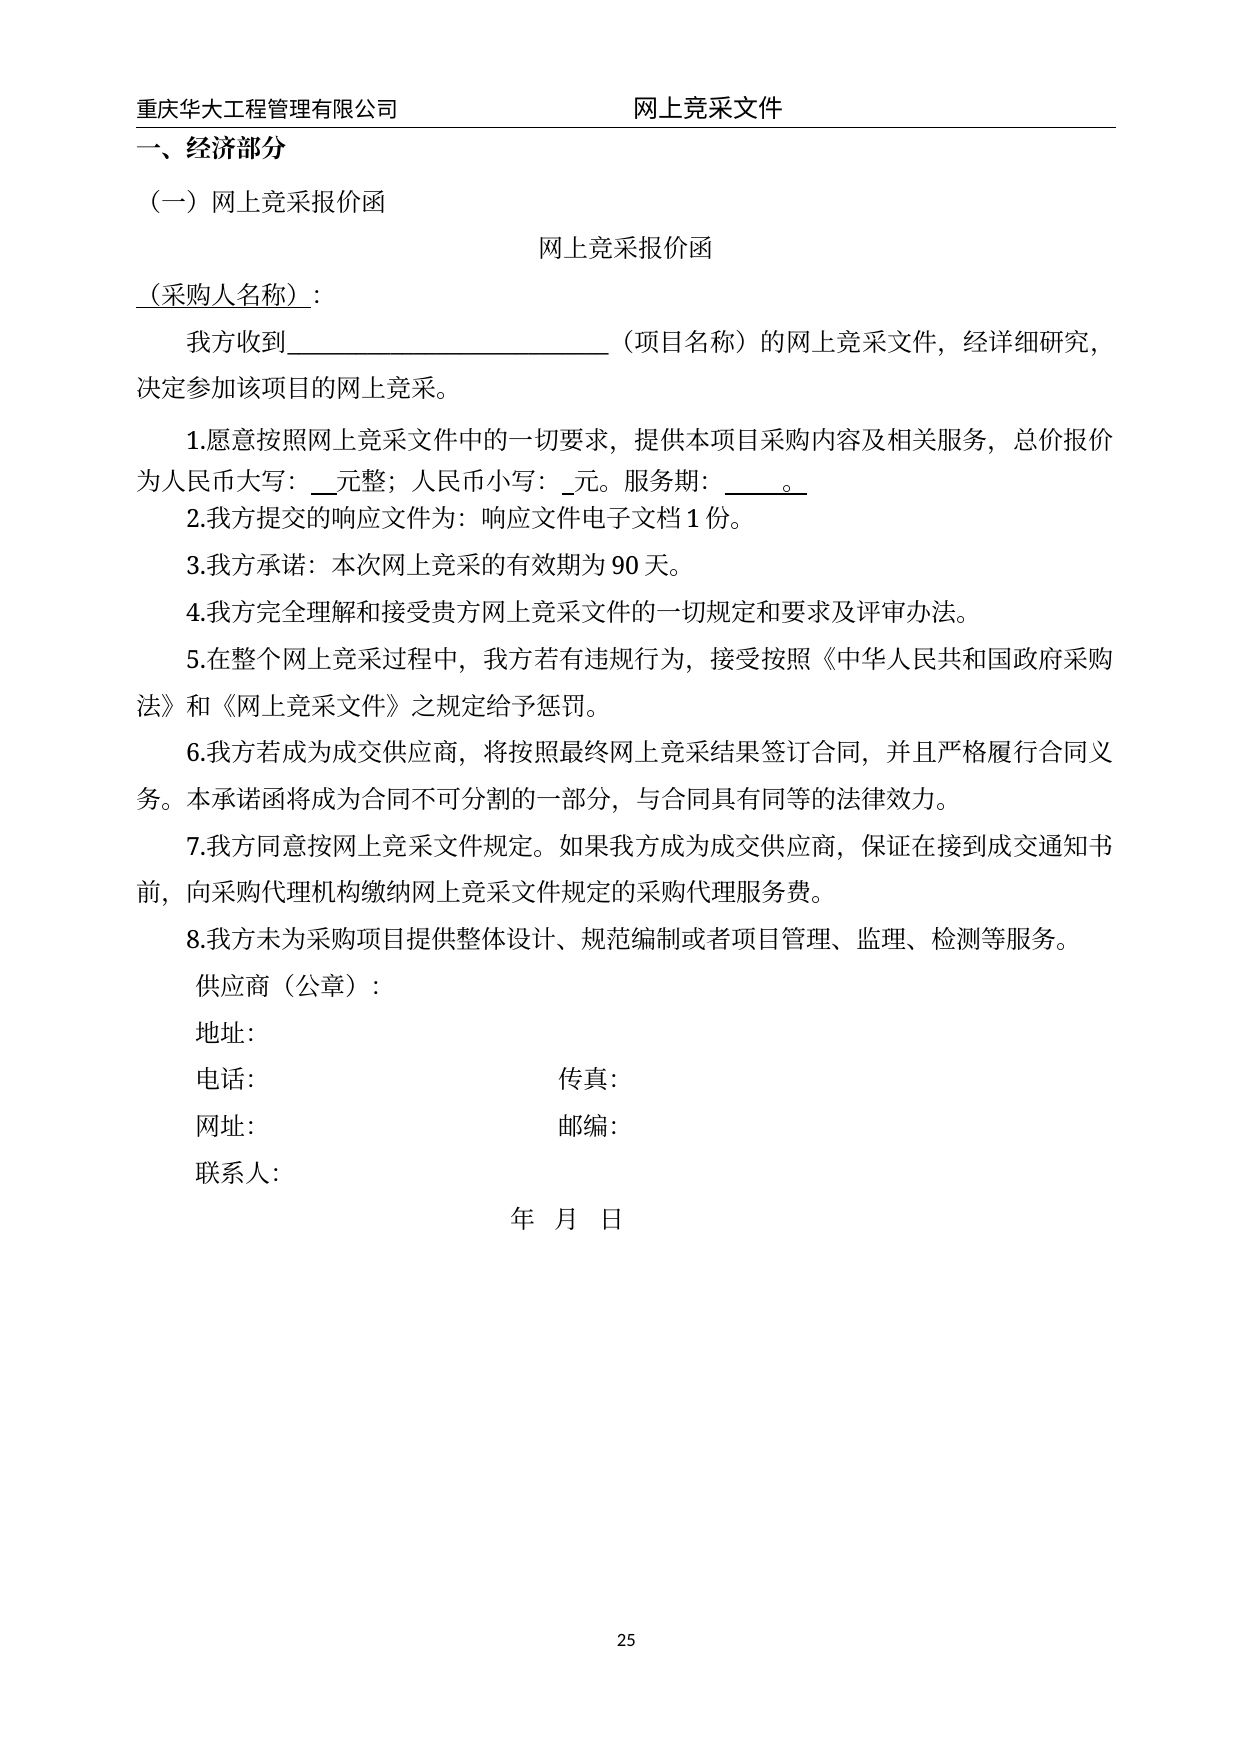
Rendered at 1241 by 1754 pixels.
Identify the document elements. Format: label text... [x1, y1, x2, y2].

text 网址： 邮编： [136, 1107, 1116, 1142]
text 5.在整个网上竞采过程中，我方若有违规行为，接受按照《中华人民共和国政府采购法》和《网上竞采文件》之规定给予惩罚。 [136, 639, 1116, 722]
text 联系人： [136, 1153, 1116, 1189]
text 3.我方承诺：本次网上竞采的有效期为90天。 [136, 546, 1116, 582]
text 2.我方提交的响应文件为：响应文件电子文档1份。 [136, 499, 1116, 535]
text 年 月 日 [136, 1200, 1116, 1236]
subtitle 一、经济部分 [136, 128, 1116, 164]
text 地址： [136, 1013, 1116, 1049]
text 8.我方未为采购项目提供整体设计、规范编制或者项目管理、监理、检测等服务。 [136, 920, 1116, 956]
text 4.我方完全理解和接受贵方网上竞采文件的一切规定和要求及评审办法。 [136, 593, 1116, 629]
text 电话： 传真： [136, 1060, 1116, 1096]
text 6.我方若成为成交供应商，将按照最终网上竞采结果签订合同，并且严格履行合同义务。本承诺函将成为合同不可分割的一部分，与合同具有同等的法律效力。 [136, 733, 1116, 816]
text 供应商（公章）： [136, 967, 1116, 1002]
text （采购人名称）： [136, 276, 1116, 312]
text 1.愿意按照网上竞采文件中的一切要求，提供本项目采购内容及相关服务，总价报价为人民币大写： 元整；人民币小写： 元。服务期： 。 [136, 416, 1116, 499]
text 我方收到____________________________（项目名称）的网上竞采文件，经详细研究，决定参加该项目的网上竞采。 [136, 322, 1116, 405]
text 网上竞采报价函 [136, 229, 1116, 265]
text （一）网上竞采报价函 [136, 182, 1116, 218]
text 7.我方同意按网上竞采文件规定。如果我方成为成交供应商，保证在接到成交通知书前，向采购代理机构缴纳网上竞采文件规定的采购代理服务费。 [136, 826, 1116, 909]
